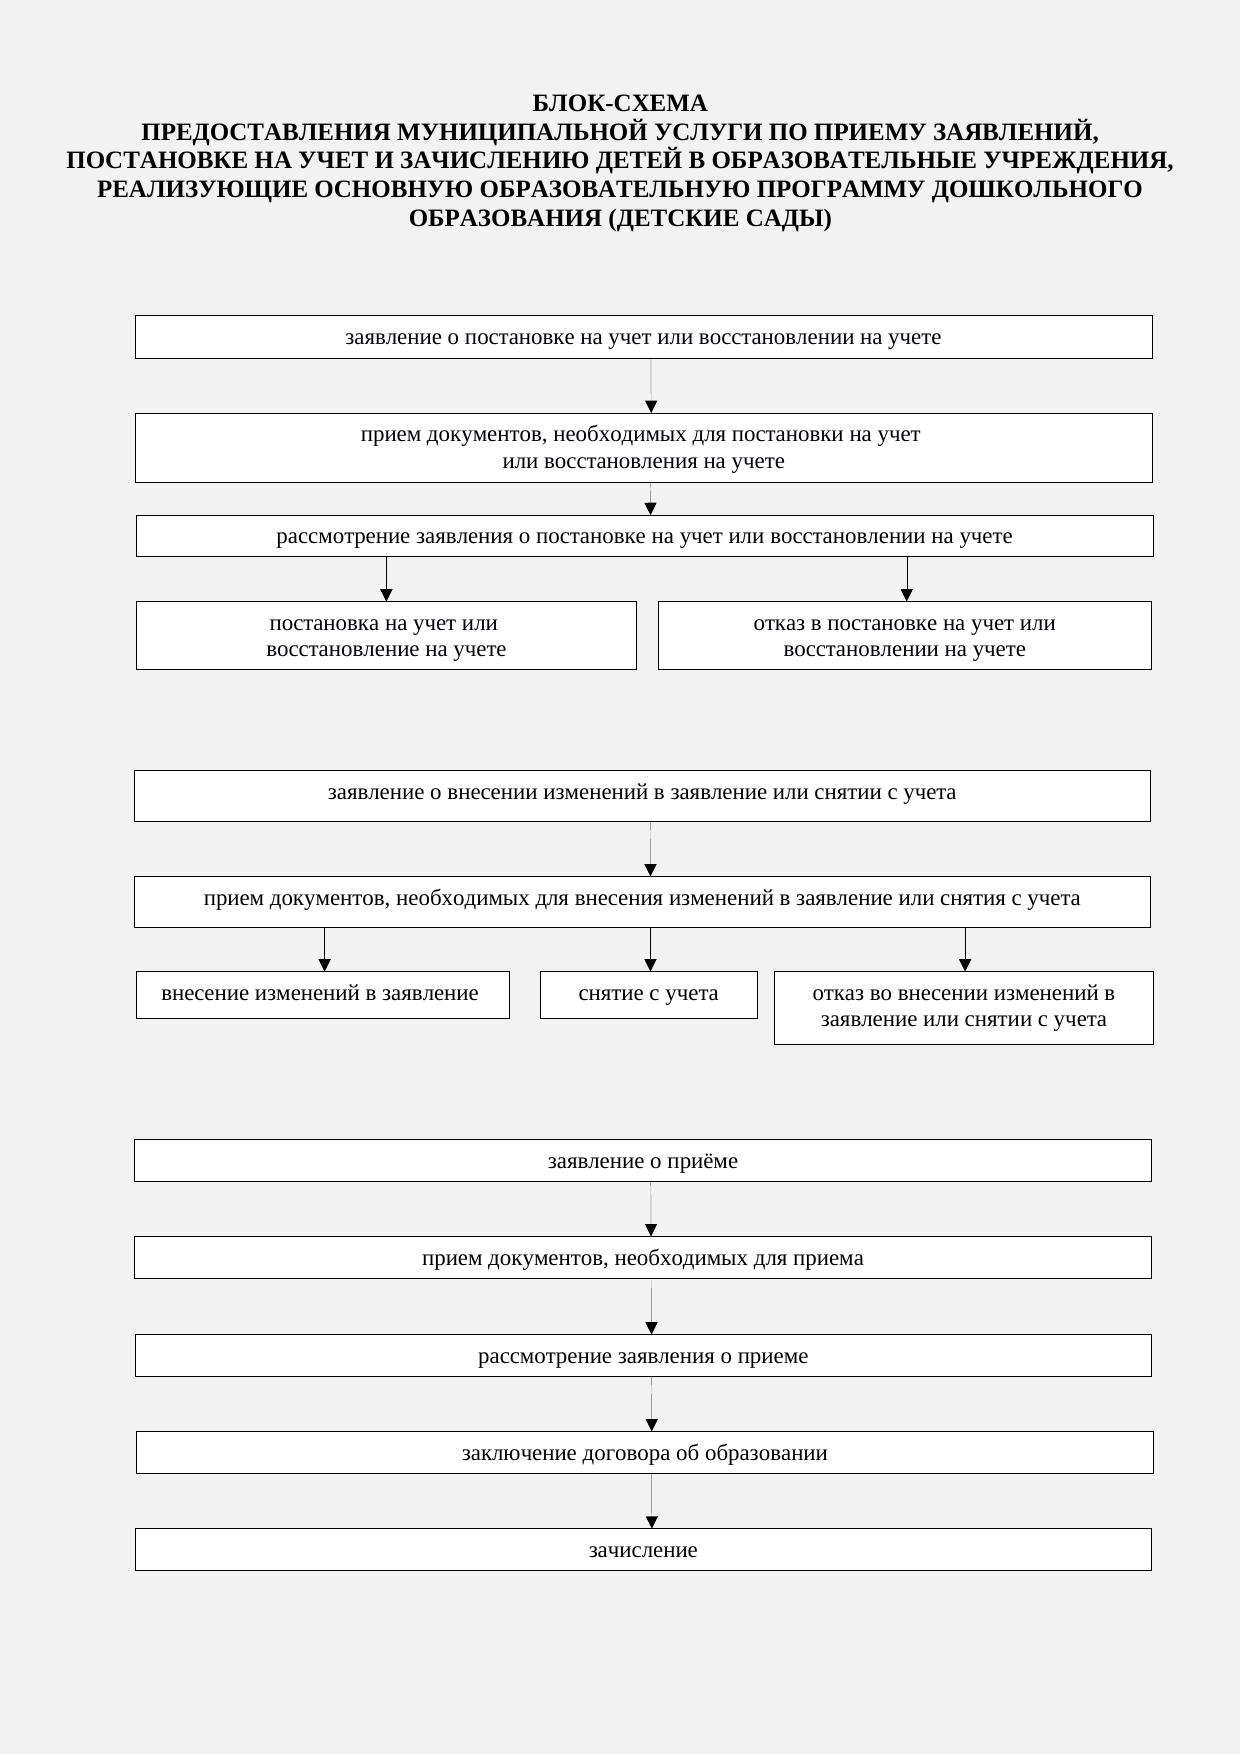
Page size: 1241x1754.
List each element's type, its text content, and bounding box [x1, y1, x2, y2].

text БЛОК-СХЕМА [59, 88, 1181, 117]
text ПРЕДОСТАВЛЕНИЯ МУНИЦИПАЛЬНОЙ УСЛУГИ ПО ПРИЕМУ ЗАЯВЛЕНИЙ, ПОСТАНОВКЕ НА УЧЕТ И ЗАЧИСЛЕНИЮ ДЕТЕЙ В ОБРАЗОВАТЕЛЬНЫЕ УЧРЕЖДЕНИЯ, РЕАЛИЗУЮЩИЕ ОСНОВНУЮ ОБРАЗОВАТЕЛЬНУЮ ПРОГРАММУ ДОШКОЛЬНОГО ОБРАЗОВАНИЯ (ДЕТСКИЕ САДЫ) [59, 117, 1181, 232]
